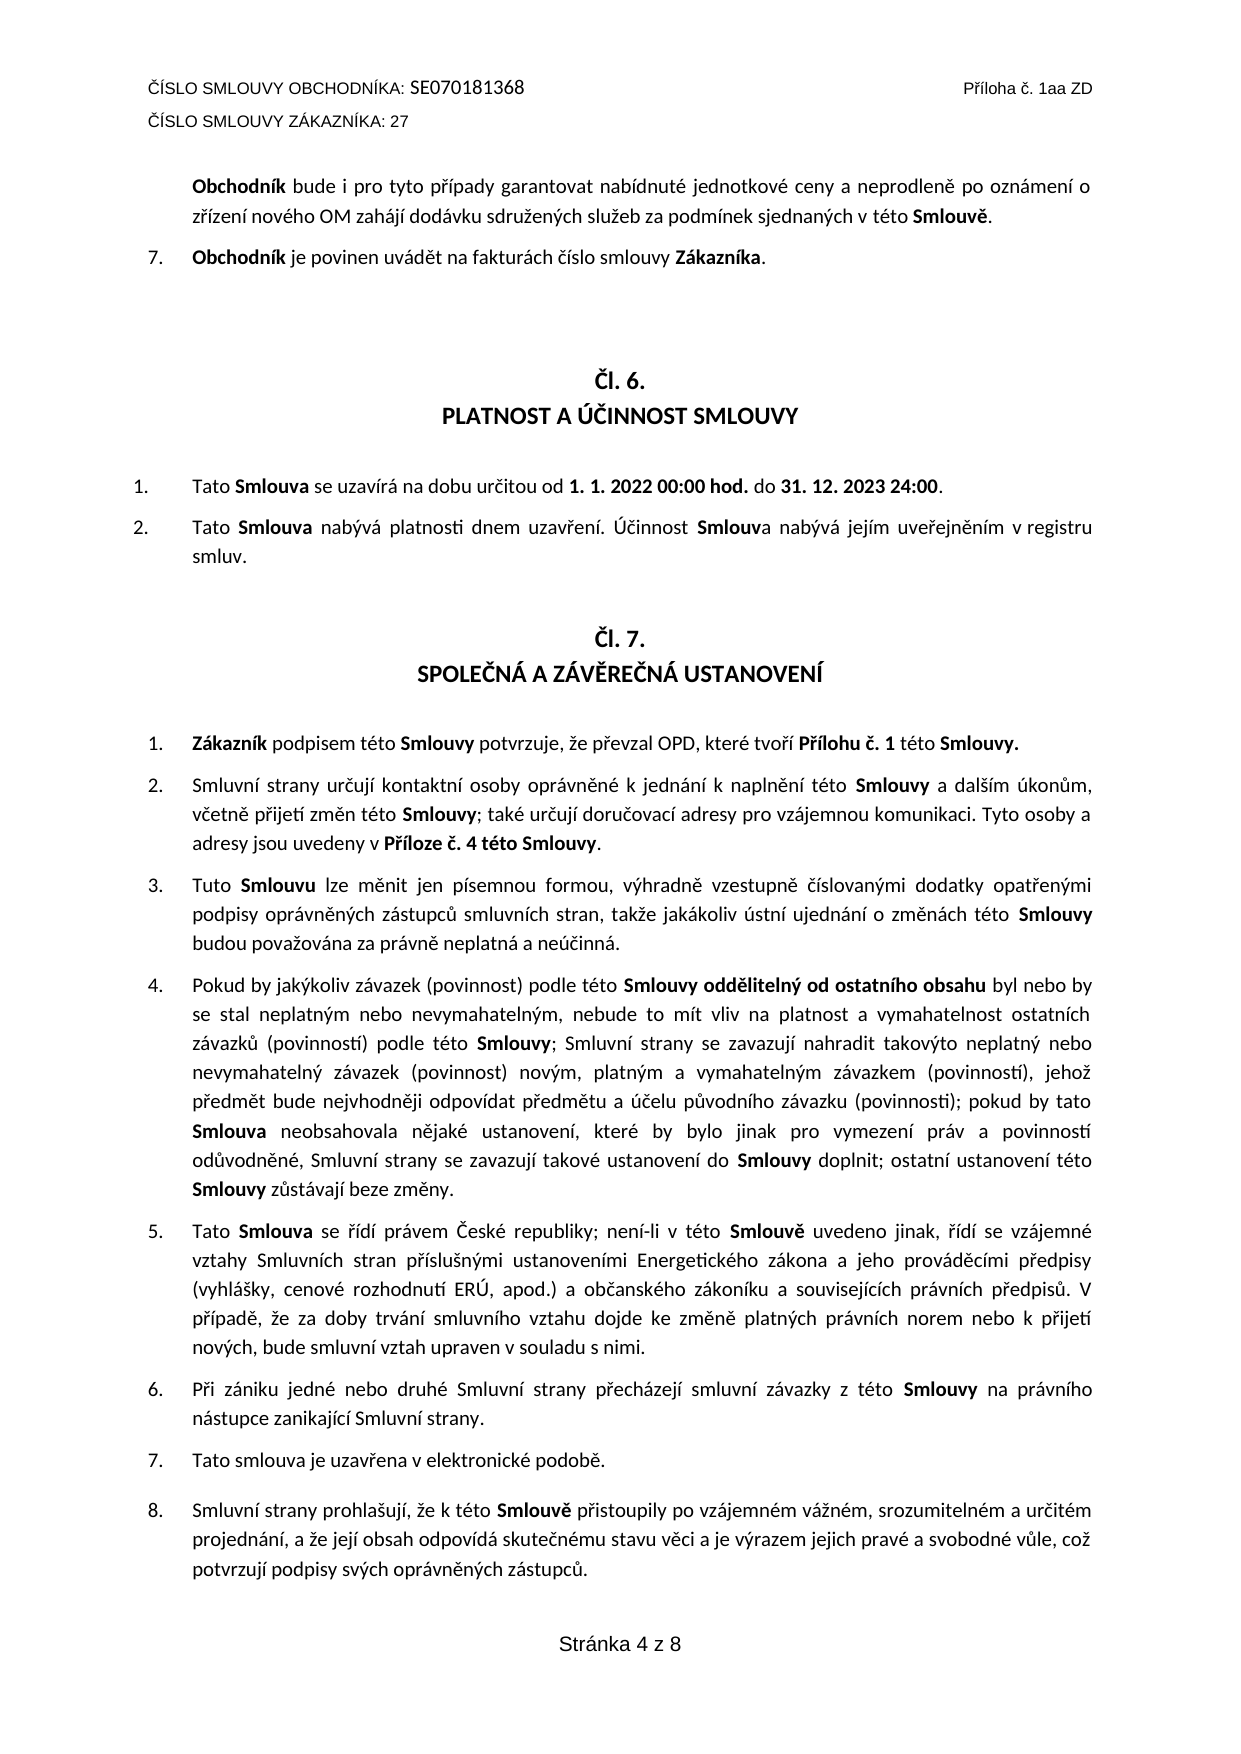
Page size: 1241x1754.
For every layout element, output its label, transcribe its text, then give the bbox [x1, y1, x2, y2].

list Tato smlouva je uzavřena v elektronické podobě. [148, 1447, 1092, 1472]
text Čl. 7. [148, 623, 1092, 653]
list Smluvní strany prohlašují, že k této Smlouvě přistoupily po vzájemném vážném, srozumitelném a určitém projednání, a že její obsah odpovídá skutečnému stavu věci a je výrazem jejich pravé a svobodné vůle, což potvrzují podpisy svých oprávněných zástupců. [148, 1497, 1092, 1581]
text SPOLEČNÁ A ZÁVĚREČNÁ USTANOVENÍ [148, 658, 1092, 688]
list Obchodník je povinen uvádět na fakturách číslo smlouvy Zákazníka. [148, 244, 1092, 270]
list Tato Smlouva nabývá platnosti dnem uzavření. Účinnost Smlouva nabývá jejím uveřejněním v registru smluv. [133, 514, 1092, 569]
list Tato Smlouva se řídí právem České republiky; není-li v této Smlouvě uvedeno jinak, řídí se vzájemné vztahy Smluvních stran příslušnými ustanoveními Energetického zákona a jeho prováděcími předpisy (vyhlášky, cenové rozhodnutí ERÚ, apod.) a občanského zákoníku a souvisejících právních předpisů. V případě, že za doby trvání smluvního vztahu dojde ke změně platných právních norem nebo k přijetí nových, bude smluvní vztah upraven v souladu s nimi. [148, 1218, 1092, 1360]
list Při zániku jedné nebo druhé Smluvní strany přecházejí smluvní závazky z této Smlouvy na právního nástupce zanikající Smluvní strany. [148, 1376, 1092, 1431]
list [148, 174, 1092, 228]
list Smluvní strany určují kontaktní osoby oprávněné k jednání k naplnění této Smlouvy a dalším úkonům, včetně přijetí změn této Smlouvy; také určují doručovací adresy pro vzájemnou komunikaci. Tyto osoby a adresy jsou uvedeny v Příloze č. 4 této Smlouvy. [148, 772, 1092, 856]
list Pokud by jakýkoliv závazek (povinnost) podle této Smlouvy oddělitelný od ostatního obsahu byl nebo by se stal neplatným nebo nevymahatelným, nebude to mít vliv na platnost a vymahatelnost ostatních závazků (povinností) podle této Smlouvy; Smluvní strany se zavazují nahradit takovýto neplatný nebo nevymahatelný závazek (povinnost) novým, platným a vymahatelným závazkem (povinností), jehož předmět bude nejvhodněji odpovídat předmětu a účelu původního závazku (povinnosti); pokud by tato Smlouva neobsahovala nějaké ustanovení, které by bylo jinak pro vymezení práv a povinností odůvodněné, Smluvní strany se zavazují takové ustanovení do Smlouvy doplnit; ostatní ustanovení této Smlouvy zůstávají beze změny. [148, 972, 1092, 1202]
text PLATNOST A ÚČINNOST SMLOUVY [148, 400, 1092, 431]
list Tato Smlouva se uzavírá na dobu určitou od 1. 1. 2022 00:00 hod. do 31. 12. 2023 24:00. [133, 473, 1092, 498]
text Čl. 6. [148, 365, 1092, 396]
list Zákazník podpisem této Smlouvy potvrzuje, že převzal OPD, které tvoří Přílohu č. 1 této Smlouvy. [148, 730, 1092, 756]
list Tuto Smlouvu lze měnit jen písemnou formou, výhradně vzestupně číslovanými dodatky opatřenými podpisy oprávněných zástupců smluvních stran, takže jakákoliv ústní ujednání o změnách této Smlouvy budou považována za právně neplatná a neúčinná. [148, 872, 1092, 956]
